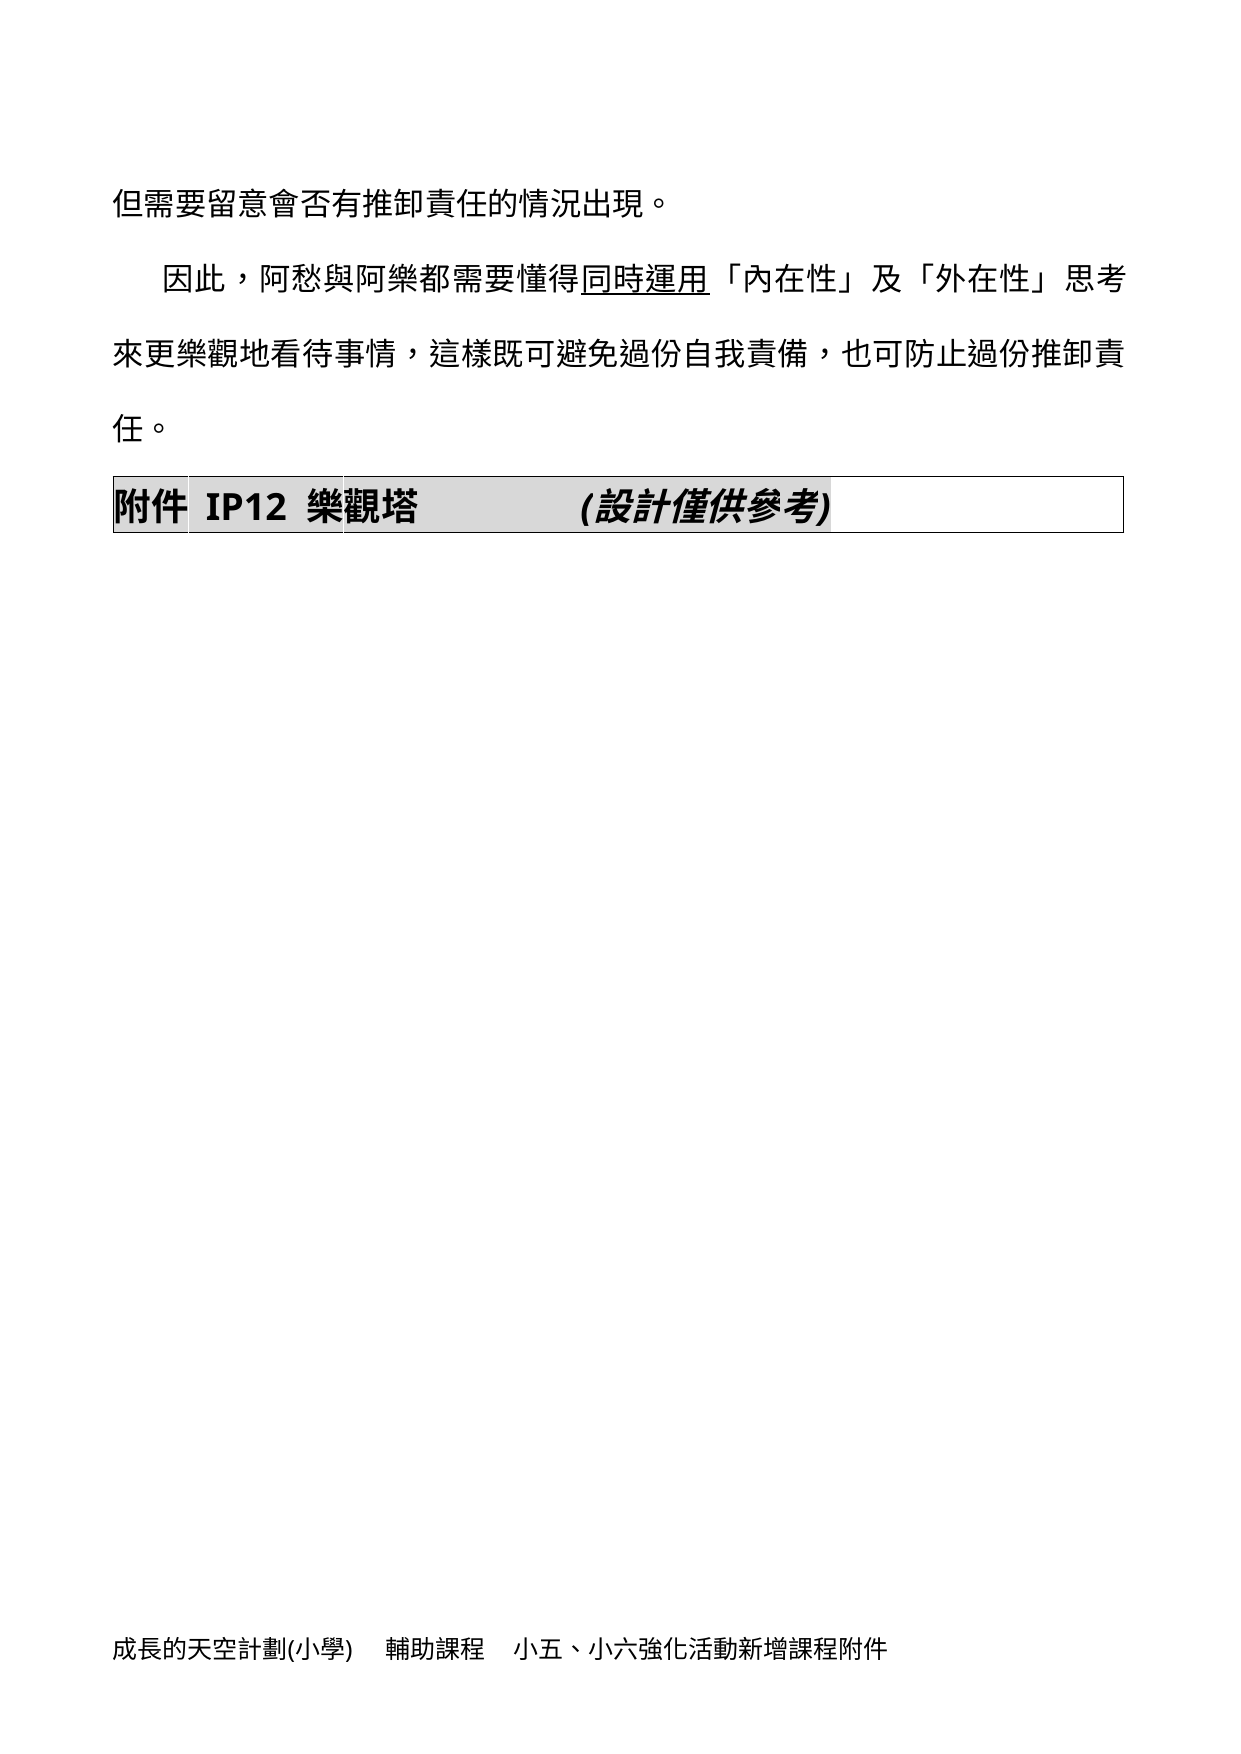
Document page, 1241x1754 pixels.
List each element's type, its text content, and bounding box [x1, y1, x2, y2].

text 附件 IP12 樂觀塔 (設計僅供參考) [112, 467, 1128, 542]
text 因此，阿愁與阿樂都需要懂得同時運用「內在性」及「外在性」思考來更樂觀地看待事情，這樣既可避免過份自我責備，也可防止過份推卸責任。 [112, 239, 1128, 464]
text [112, 164, 1128, 239]
